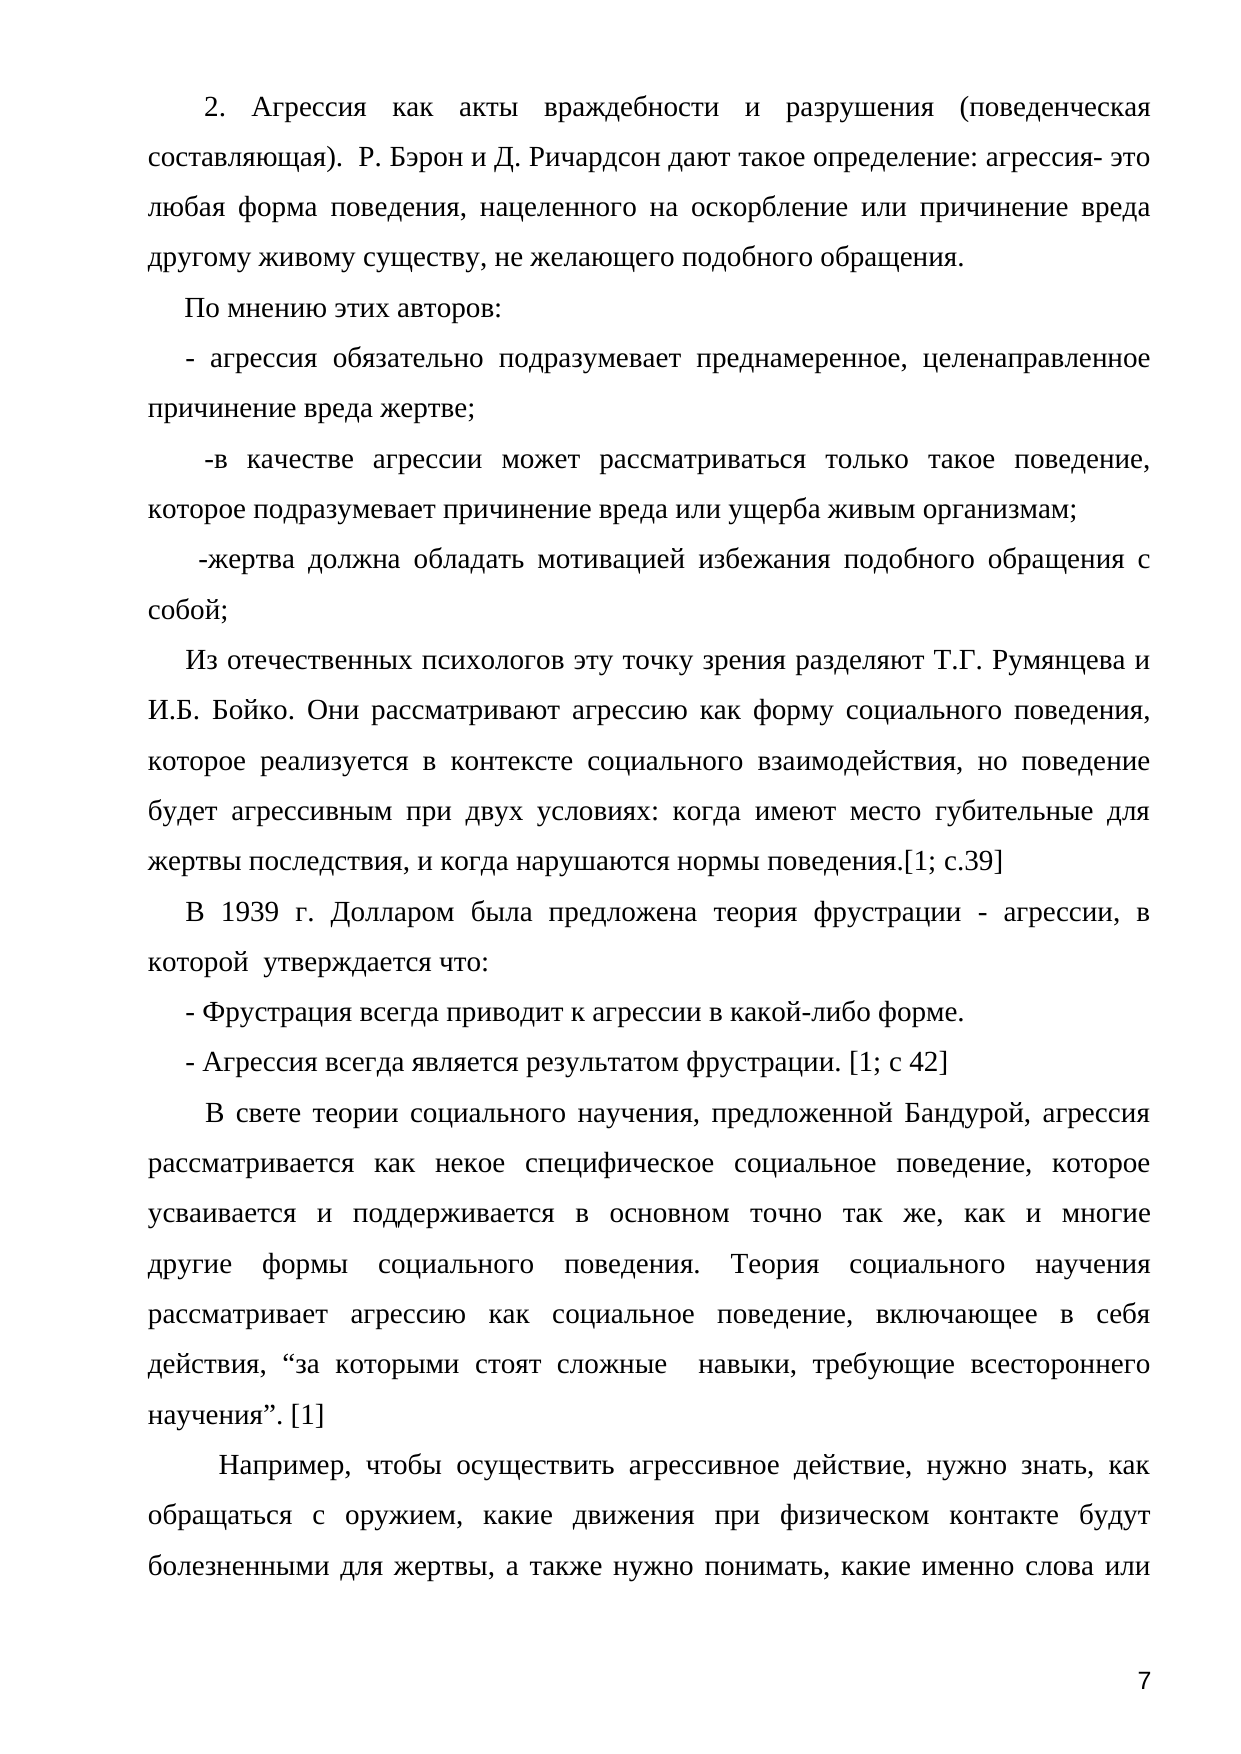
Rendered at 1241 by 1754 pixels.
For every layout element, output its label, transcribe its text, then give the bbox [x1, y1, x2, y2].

text В . Долларом была предложена теория фрустрации - агрессии, в которой утверждается что: [148, 894, 1152, 977]
text - Агрессия всегда является результатом фрустрации. [1; c 42] [185, 1044, 1152, 1078]
text По мнению этих авторов: [148, 290, 1152, 323]
text -жертва должна обладать мотивацией избежания подобного обращения с собой; [148, 541, 1152, 625]
text Из отечественных психологов эту точку зрения разделяют Т.Г. Румянцева и И.Б. Бойко. Они рассматривают агрессию как форму социального поведения, которое реализуется в контексте социального взаимодействия, но поведение будет агрессивным при двух условиях: когда имеют место губительные для жертвы последствия, и когда нарушаются нормы поведения.[1; c.39] [148, 642, 1152, 877]
text 2. Агрессия как акты враждебности и разрушения (поведенческая составляющая). Р. Бэрон и Д. Ричардсон дают такое определение: агрессия- это любая форма поведения, нацеленного на оскорбление или причинение вреда другому живому существу, не желающего подобного обращения. [148, 89, 1152, 273]
text -в качестве агрессии может рассматриваться только такое поведение, которое подразумевает причинение вреда или ущерба живым организмам; [148, 441, 1152, 525]
text В свете теории социального научения, предложенной Бандурой, агрессия рассматривается как некое специфическое социальное поведение, которое усваивается и поддерживается в основном точно так же, как и многие другие формы социального поведения. Теория социального научения рассматривает агрессию как социальное поведение, включающее в себя действия, “за которыми стоят сложные навыки, требующие всестороннего научения”. [1] [148, 1095, 1152, 1430]
text - агрессия обязательно подразумевает преднамеренное, целенаправленное причинение вреда жертве; [148, 340, 1152, 424]
text - Фрустрация всегда приводит к агрессии в какой-либо форме. [185, 994, 1152, 1028]
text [148, 1447, 1152, 1581]
